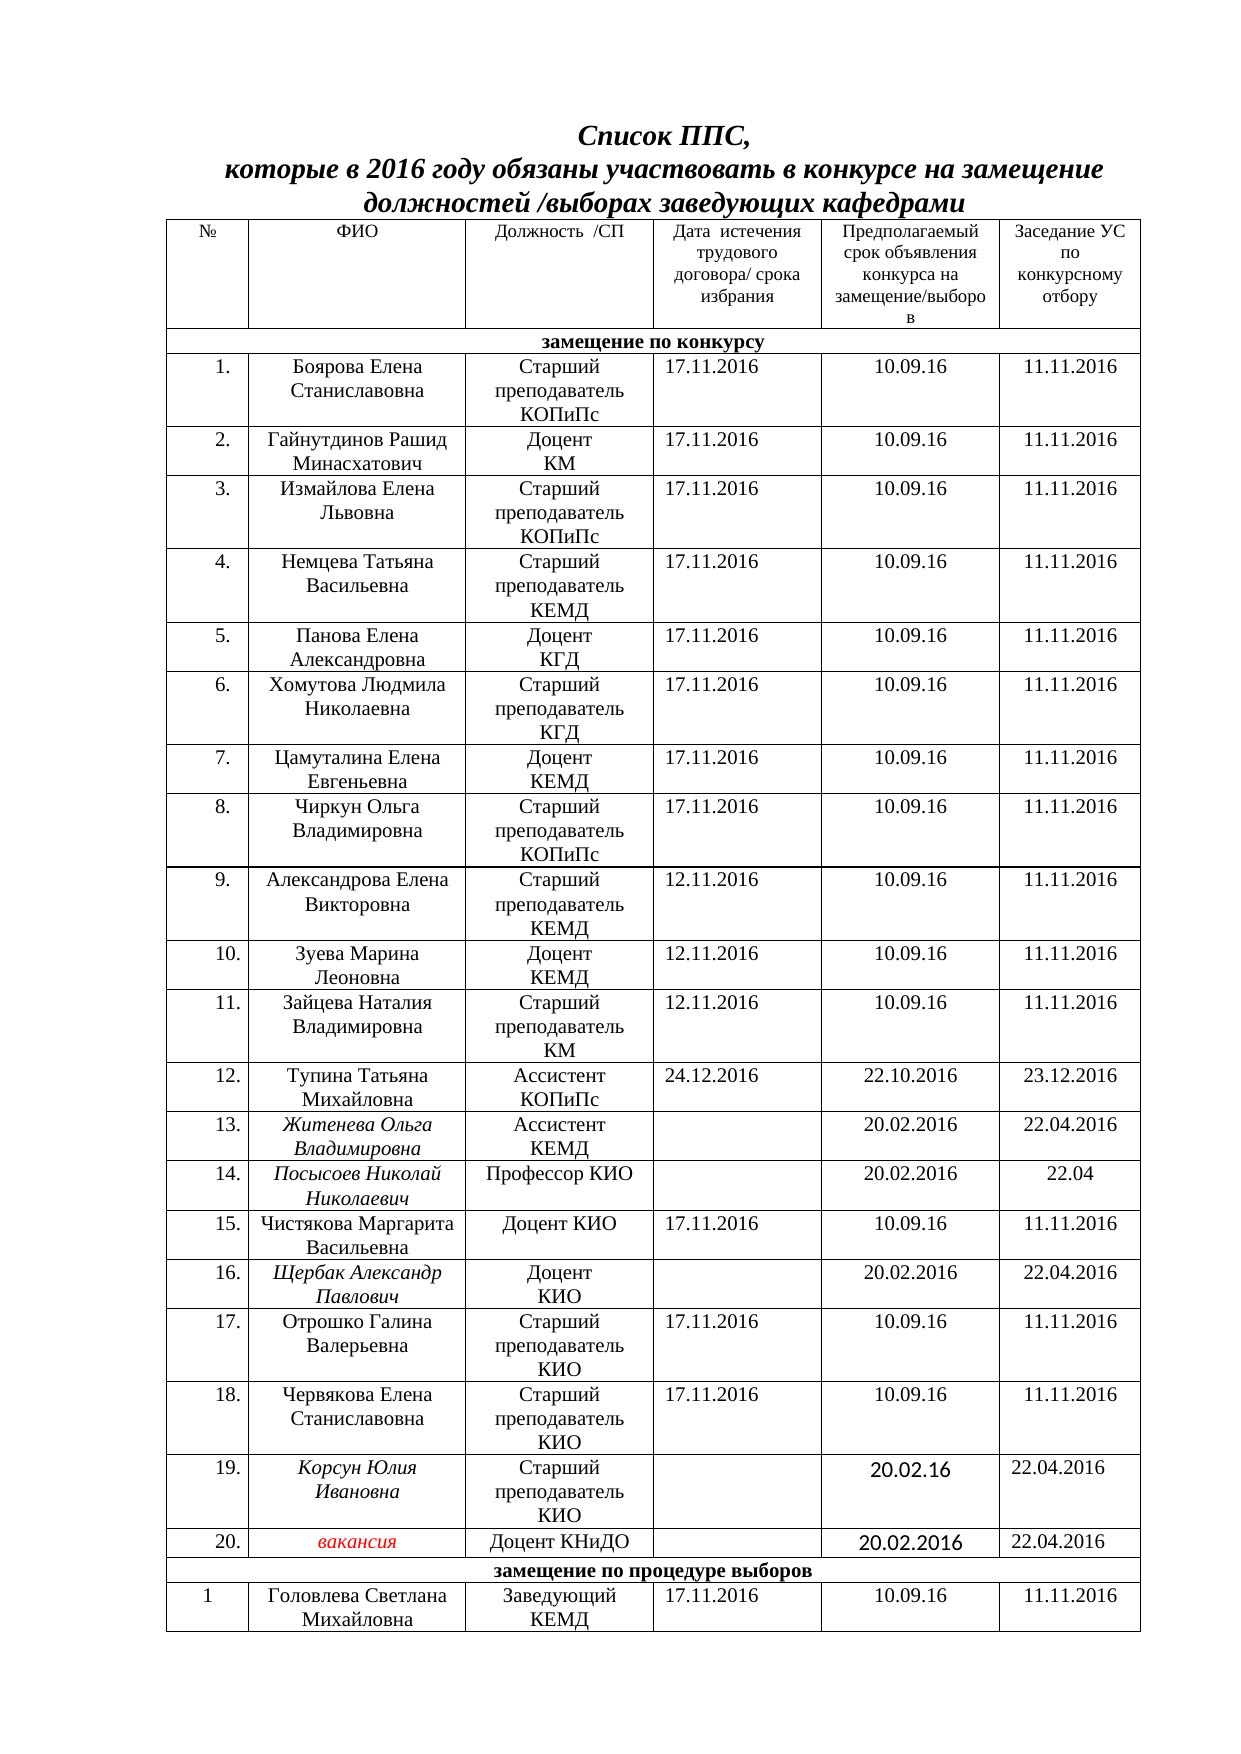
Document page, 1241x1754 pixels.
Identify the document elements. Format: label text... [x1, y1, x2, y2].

table_cell 12.11.2016 [654, 868, 821, 939]
table_cell [167, 1063, 248, 1111]
table_cell Старший преподаватель КЕМД [466, 868, 653, 939]
table_cell Доцент КМ [466, 427, 653, 475]
table_cell Старший преподаватель КГД [466, 672, 653, 744]
table_cell [167, 1211, 248, 1259]
table_cell 11.11.2016 [1000, 868, 1140, 939]
table_cell Тупина Татьяна Михайловна [249, 1063, 465, 1111]
table_cell 17.11.2016 [654, 1583, 821, 1631]
table_cell [167, 476, 248, 548]
table_cell Червякова Елена Станиславовна [249, 1382, 465, 1454]
table_cell 17.11.2016 [654, 1211, 821, 1259]
table_cell 11.11.2016 [1000, 427, 1140, 475]
table_cell [654, 1112, 821, 1160]
table_cell 24.12.2016 [654, 1063, 821, 1111]
table_cell 12.11.2016 [654, 941, 821, 989]
table_cell 22.04 [1000, 1161, 1140, 1209]
table_cell Доцент КИО [466, 1260, 653, 1308]
table_cell 20.02.2016 [822, 1161, 999, 1209]
table_cell замещение по конкурсу [167, 329, 1140, 353]
text которые в 2016 году обязаны участвовать в конкурсе на замещение должностей /выборах заведующих кафедрами [177, 152, 1152, 219]
table_cell 11.11.2016 [1000, 672, 1140, 744]
table_cell [167, 623, 248, 671]
table_cell Отрошко Галина Валерьевна [249, 1309, 465, 1381]
table_cell 17.11.2016 [654, 672, 821, 744]
table_cell 17.11.2016 [654, 427, 821, 475]
table_cell Щербак Александр Павлович [249, 1260, 465, 1308]
table_cell Чиркун Ольга Владимировна [249, 794, 465, 866]
table_cell [167, 868, 248, 939]
table_cell 10.09.16 [822, 941, 999, 989]
table_cell Старший преподаватель КОПиПс [466, 354, 653, 426]
table_cell 10.09.16 [822, 1211, 999, 1259]
table_cell Цамуталина Елена Евгеньевна [249, 745, 465, 793]
table_cell Посысоев Николай Николаевич [249, 1161, 465, 1209]
table_cell 23.12.2016 [1000, 1063, 1140, 1111]
table_cell [167, 1309, 248, 1381]
table_cell Головлева Светлана Михайловна [249, 1583, 465, 1631]
table_cell 10.09.16 [822, 672, 999, 744]
table_cell 22.04.2016 [1000, 1529, 1140, 1557]
table_cell Старший преподаватель КОПиПс [466, 476, 653, 548]
table_cell Старший преподаватель КМ [466, 990, 653, 1062]
table_cell [167, 990, 248, 1062]
table_cell 17.11.2016 [654, 623, 821, 671]
table_cell Старший преподаватель КИО [466, 1309, 653, 1381]
table_cell Боярова Елена Станиславовна [249, 354, 465, 426]
table_header № [167, 220, 248, 328]
table_cell 10.09.16 [822, 1583, 999, 1631]
table_cell [167, 427, 248, 475]
table_cell вакансия [249, 1529, 465, 1557]
table_cell [654, 1260, 821, 1308]
table_cell 10.09.16 [822, 990, 999, 1062]
table_cell 11.11.2016 [1000, 794, 1140, 866]
table_cell Доцент КЕМД [466, 745, 653, 793]
table_cell [654, 1529, 821, 1557]
table_cell Ассистент КОПиПс [466, 1063, 653, 1111]
table_header Дата истечения трудового договора/ срока избрания [654, 220, 821, 328]
table_cell Зайцева Наталия Владимировна [249, 990, 465, 1062]
table_cell замещение по процедуре выборов [167, 1558, 1140, 1582]
table_cell 10.09.16 [822, 427, 999, 475]
table_cell 11.11.2016 [1000, 941, 1140, 989]
table_cell 11.11.2016 [1000, 354, 1140, 426]
table_cell Немцева Татьяна Васильевна [249, 549, 465, 622]
table_cell Житенева Ольга Владимировна [249, 1112, 465, 1160]
table_cell Панова Елена Александровна [249, 623, 465, 671]
table_cell 20.02.2016 [822, 1112, 999, 1160]
table_cell 12.11.2016 [654, 990, 821, 1062]
table_cell 10.09.16 [822, 1309, 999, 1381]
table_cell Старший преподаватель КОПиПс [466, 794, 653, 866]
table_cell [167, 794, 248, 866]
table_header ФИО [249, 220, 465, 328]
table_cell 17.11.2016 [654, 476, 821, 548]
table_cell [167, 1529, 248, 1557]
table_cell 22.04.2016 [1000, 1260, 1140, 1308]
table_cell 10.09.16 [822, 354, 999, 426]
table_cell Профессор КИО [466, 1161, 653, 1209]
table_cell Старший преподаватель КИО [466, 1382, 653, 1454]
table_cell 20.02.2016 [822, 1529, 999, 1557]
table_cell 22.10.2016 [822, 1063, 999, 1111]
table_header Должность /СП [466, 220, 653, 328]
table_cell 10.09.16 [822, 476, 999, 548]
table_cell [167, 354, 248, 426]
table_cell 17.11.2016 [654, 354, 821, 426]
table_cell Старший преподаватель КЕМД [466, 549, 653, 622]
table_cell 10.09.16 [822, 1382, 999, 1454]
table_cell 10.09.16 [822, 623, 999, 671]
table_cell 20.02.16 [822, 1455, 999, 1527]
table_cell Доцент КГД [466, 623, 653, 671]
table_cell 20.02.2016 [822, 1260, 999, 1308]
table_cell 10.09.16 [822, 549, 999, 622]
table_cell Старший преподаватель КИО [466, 1455, 653, 1527]
table_cell Доцент КИО [466, 1211, 653, 1259]
table_cell 11.11.2016 [1000, 745, 1140, 793]
table_header Предполагаемый срок объявления конкурса на замещение/выборов [822, 220, 999, 328]
table_cell Ассистент КЕМД [466, 1112, 653, 1160]
table_cell 11.11.2016 [1000, 1309, 1140, 1381]
table_cell 1 [167, 1583, 248, 1631]
table_cell Доцент КЕМД [466, 941, 653, 989]
table_cell 22.04.2016 [1000, 1112, 1140, 1160]
table_cell Измайлова Елена Львовна [249, 476, 465, 548]
table_cell Александрова Елена Викторовна [249, 868, 465, 939]
table_cell 11.11.2016 [1000, 1382, 1140, 1454]
table_cell Чистякова Маргарита Васильевна [249, 1211, 465, 1259]
table_cell Заведующий КЕМД [466, 1583, 653, 1631]
table_cell [167, 1455, 248, 1527]
table_cell 10.09.16 [822, 868, 999, 939]
table_cell Гайнутдинов Рашид Минасхатович [249, 427, 465, 475]
table_cell 10.09.16 [822, 745, 999, 793]
table_cell [167, 1161, 248, 1209]
table_cell [167, 745, 248, 793]
table_cell [167, 1382, 248, 1454]
table_cell Хомутова Людмила Николаевна [249, 672, 465, 744]
table_cell Корсун Юлия Ивановна [249, 1455, 465, 1527]
table_cell Доцент КНиДО [466, 1529, 653, 1557]
table_cell 11.11.2016 [1000, 623, 1140, 671]
text Список ППС, [177, 118, 1152, 152]
table_cell 17.11.2016 [654, 1309, 821, 1381]
table_cell [654, 1161, 821, 1209]
table_cell [167, 672, 248, 744]
table_cell 11.11.2016 [1000, 476, 1140, 548]
table_cell [167, 1112, 248, 1160]
table_header Заседание УС по конкурсному отбору [1000, 220, 1140, 328]
table_cell [167, 549, 248, 622]
table_cell 17.11.2016 [654, 1382, 821, 1454]
table_cell [654, 1455, 821, 1527]
table_cell 11.11.2016 [1000, 1211, 1140, 1259]
table_cell 17.11.2016 [654, 745, 821, 793]
table_cell 22.04.2016 [1000, 1455, 1140, 1527]
table_cell 11.11.2016 [1000, 1583, 1140, 1631]
table_cell 11.11.2016 [1000, 549, 1140, 622]
table_cell [167, 941, 248, 989]
table_cell 11.11.2016 [1000, 990, 1140, 1062]
table_cell Зуева Марина Леоновна [249, 941, 465, 989]
table_cell 17.11.2016 [654, 794, 821, 866]
table_cell [167, 1260, 248, 1308]
table_cell 17.11.2016 [654, 549, 821, 622]
table_cell 10.09.16 [822, 794, 999, 866]
